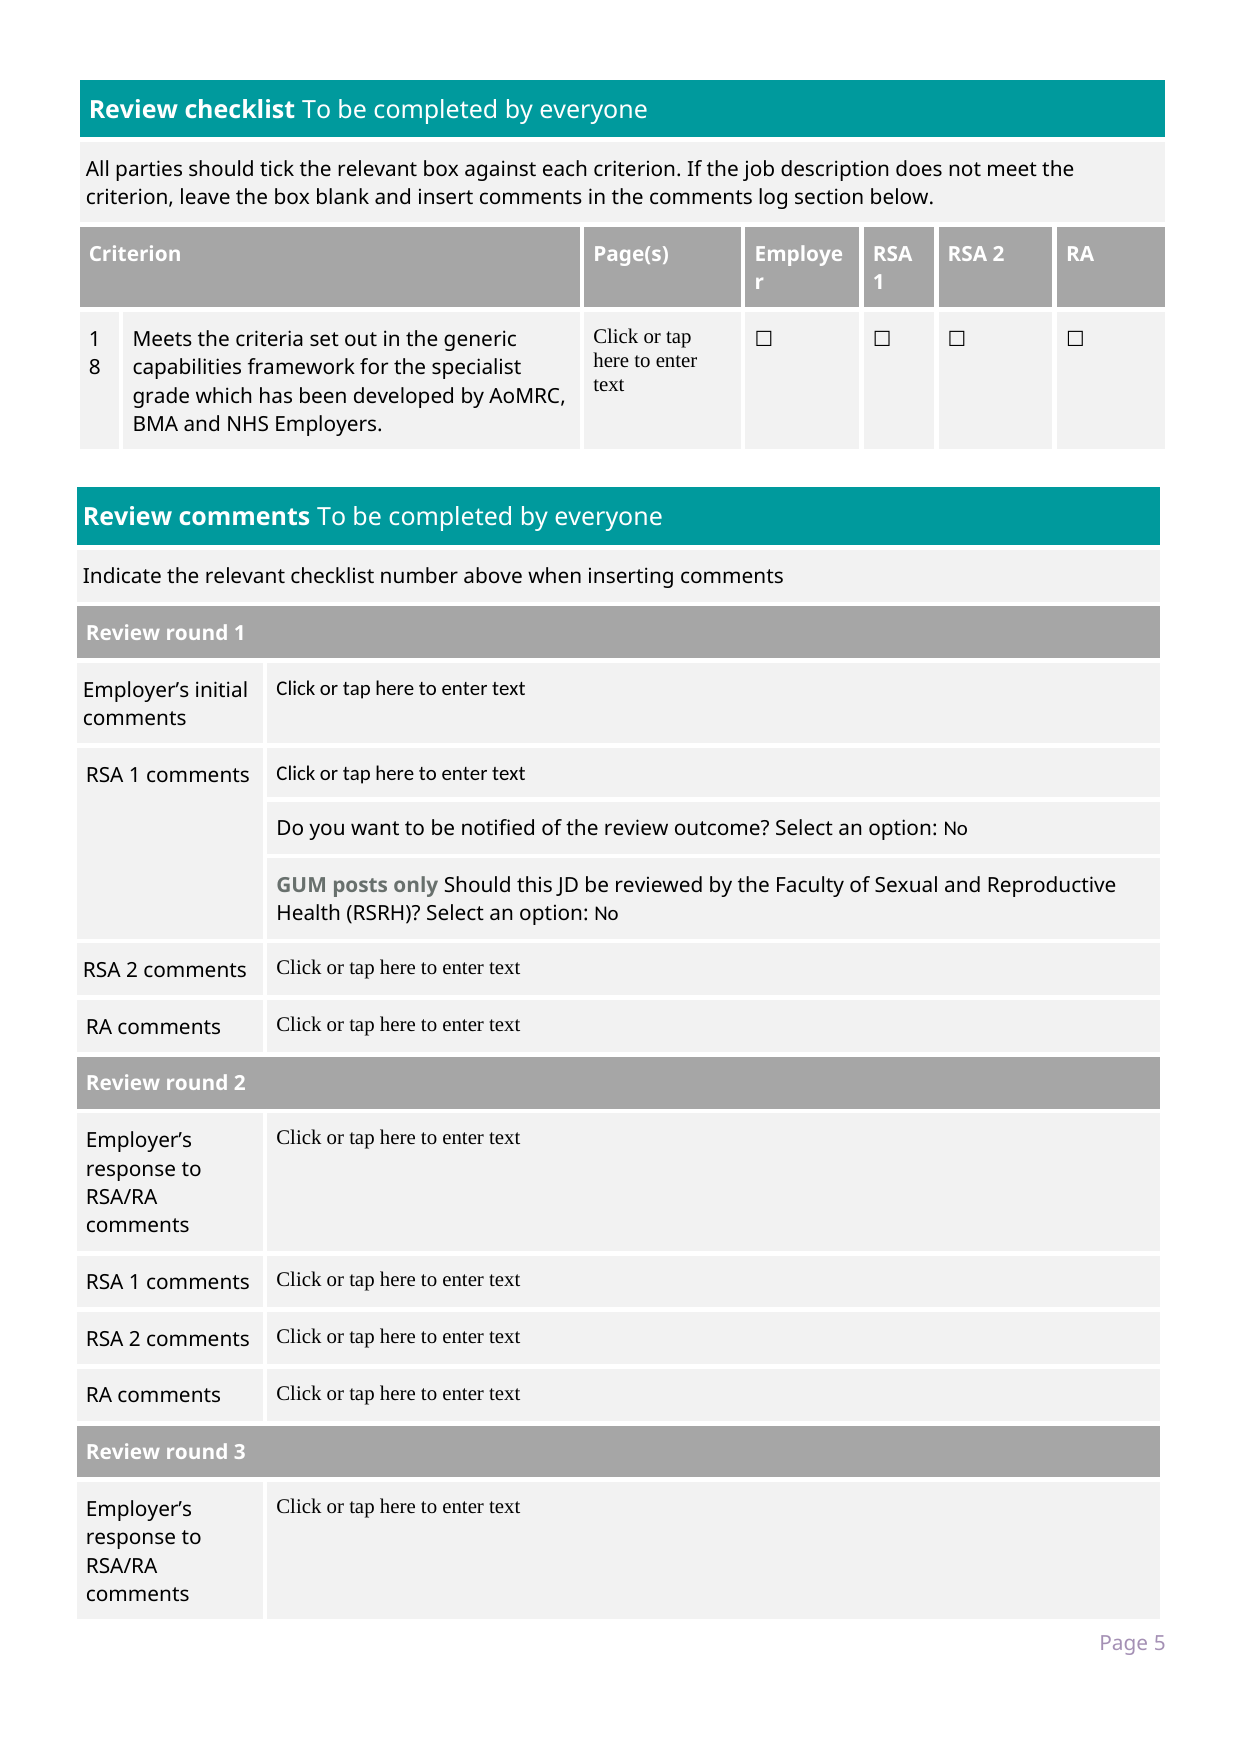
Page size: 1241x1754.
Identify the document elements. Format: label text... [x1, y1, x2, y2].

table_cell Employer’s initial comments [77, 663, 263, 743]
table_cell RSA 2 comments [77, 943, 263, 995]
table_cell Review round 1 [77, 606, 1160, 658]
table_cell Page(s) [584, 227, 741, 307]
table_cell RSA 1 comments [77, 748, 263, 939]
table_cell All parties should tick the relevant box against each criterion. If the job description does not meet the criterion, leave the box blank and insert comments in the comments log section below. [80, 142, 1165, 222]
table_header Review checklist To be completed by everyone [80, 80, 1165, 137]
table_cell RA comments [77, 1000, 263, 1052]
table_cell Meets the criteria set out in the generic capabilities framework for the specialist grade which has been developed by AoMRC, BMA and NHS Employers. [123, 312, 580, 449]
table_cell Review round 3 [77, 1426, 1160, 1477]
table_cell Employer’s response to RSA/RA comments [77, 1113, 263, 1251]
table_cell Indicate the relevant checklist number above when inserting comments [77, 550, 1160, 602]
table_cell RSA 1 comments [77, 1256, 263, 1307]
table_cell Do you want to be notified of the review outcome? Select an option: [267, 802, 1160, 854]
table_cell GUM posts only Should this JD be reviewed by the Faculty of Sexual and Reproductive Health (RSRH)? Select an option: [267, 858, 1160, 939]
table_cell RSA 2 [939, 227, 1052, 307]
table_cell RSA 1 [864, 227, 934, 307]
table_header Review comments To be completed by everyone [77, 487, 1160, 545]
table_cell Criterion [80, 227, 580, 307]
table_cell RSA 2 comments [77, 1312, 263, 1364]
table_cell Review round 2 [77, 1057, 1160, 1109]
table_cell Employer [745, 227, 859, 307]
table_cell Employer’s response to RSA/RA comments [77, 1482, 263, 1619]
table_cell RA comments [77, 1369, 263, 1421]
table_cell 18 [80, 312, 119, 449]
table_cell RA [1057, 227, 1165, 307]
